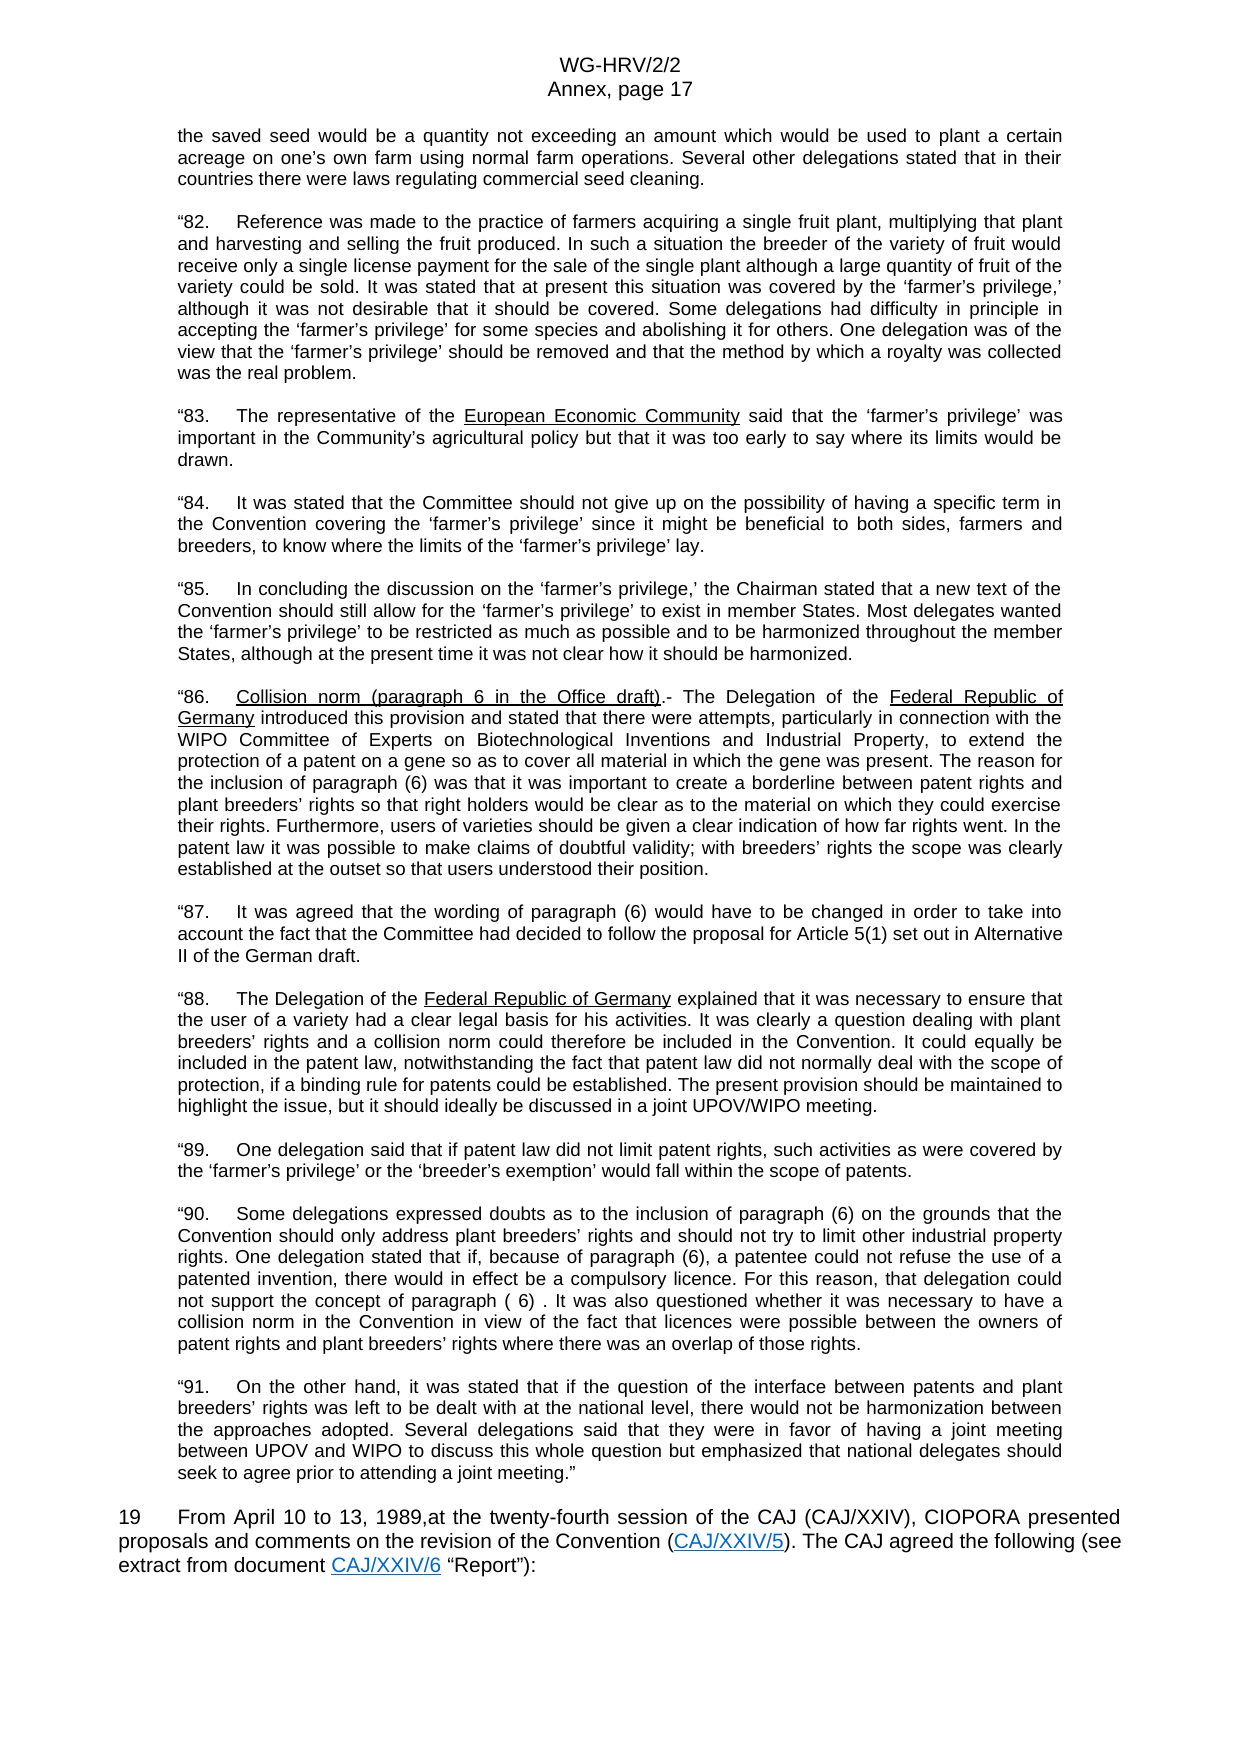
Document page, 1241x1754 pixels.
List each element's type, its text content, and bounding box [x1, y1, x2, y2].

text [177, 125, 1063, 190]
text “87. It was agreed that the wording of paragraph (6) would have to be changed in order to take into account the fact that the Committee had decided to follow the proposal for Article 5(1) set out in Alternative II of the German draft. [177, 901, 1063, 966]
text “82. Reference was made to the practice of farmers acquiring a single fruit plant, multiplying that plant and harvesting and selling the fruit produced. In such a situation the breeder of the variety of fruit would receive only a single license payment for the sale of the single plant although a large quantity of fruit of the variety could be sold. It was stated that at present this situation was covered by the ‘farmer’s privilege,’ although it was not desirable that it should be covered. Some delegations had difficulty in principle in accepting the ‘farmer’s privilege’ for some species and abolishing it for others. One delegation was of the view that the ‘farmer’s privilege’ should be removed and that the method by which a royalty was collected was the real problem. [177, 211, 1063, 384]
text “85. In concluding the discussion on the ‘farmer’s privilege,’ the Chairman stated that a new text of the Convention should still allow for the ‘farmer’s privilege’ to exist in member States. Most delegates wanted the ‘farmer’s privilege’ to be restricted as much as possible and to be harmonized throughout the member States, although at the present time it was not clear how it should be harmonized. [177, 578, 1063, 664]
text “83. The representative of the European Economic Community said that the ‘farmer’s privilege’ was important in the Community’s agricultural policy but that it was too early to say where its limits would be drawn. [177, 405, 1063, 470]
text “89. One delegation said that if patent law did not limit patent rights, such activities as were covered by the ‘farmer’s privilege’ or the ‘breeder’s exemption’ would fall within the scope of patents. [177, 1138, 1063, 1182]
text “84. It was stated that the Committee should not give up on the possibility of having a specific term in the Convention covering the ‘farmer’s privilege’ since it might be beneficial to both sides, farmers and breeders, to know where the limits of the ‘farmer’s privilege’ lay. [177, 492, 1063, 556]
text “88. The Delegation of the Federal Republic of Germany explained that it was necessary to ensure that the user of a variety had a clear legal basis for his activities. It was clearly a question dealing with plant breeders’ rights and a collision norm could therefore be included in the Convention. It could equally be included in the patent law, notwithstanding the fact that patent law did not normally deal with the scope of protection, if a binding rule for patents could be established. The present provision should be maintained to highlight the issue, but it should ideally be discussed in a joint UPOV/WIPO meeting. [177, 987, 1063, 1117]
text “91. On the other hand, it was stated that if the question of the interface between patents and plant breeders’ rights was left to be dealt with at the national level, there would not be harmonization between the approaches adopted. Several delegations said that they were in favor of having a joint meeting between UPOV and WIPO to discuss this whole question but emphasized that national delegates should seek to agree prior to attending a joint meeting.” [177, 1376, 1063, 1483]
text “86. Collision norm (paragraph 6 in the Office draft).- The Delegation of the Federal Republic of Germany introduced this provision and stated that there were attempts, particularly in connection with the WIPO Committee of Experts on Biotechnological Inventions and Industrial Property, to extend the protection of a patent on a gene so as to cover all material in which the gene was present. The reason for the inclusion of paragraph (6) was that it was important to create a borderline between patent rights and plant breeders’ rights so that right holders would be clear as to the material on which they could exercise their rights. Furthermore, users of varieties should be given a clear indication of how far rights went. In the patent law it was possible to make claims of doubtful validity; with breeders’ rights the scope was clearly established at the outset so that users understood their position. [177, 686, 1063, 880]
text From April 10 to 13, 1989,at the twenty-fourth session of the CAJ (CAJ/XXIV), CIOPORA presented proposals and comments on the revision of the Convention (CAJ/XXIV/5). The CAJ agreed the following (see extract from document CAJ/XXIV/6 “Report”): [118, 1505, 1122, 1577]
text “90. Some delegations expressed doubts as to the inclusion of paragraph (6) on the grounds that the Convention should only address plant breeders’ rights and should not try to limit other industrial property rights. One delegation stated that if, because of paragraph (6), a patentee could not refuse the use of a patented invention, there would in effect be a compulsory licence. For this reason, that delegation could not support the concept of paragraph ( 6) . It was also questioned whether it was necessary to have a collision norm in the Convention in view of the fact that licences were possible between the owners of patent rights and plant breeders’ rights where there was an overlap of those rights. [177, 1203, 1063, 1354]
